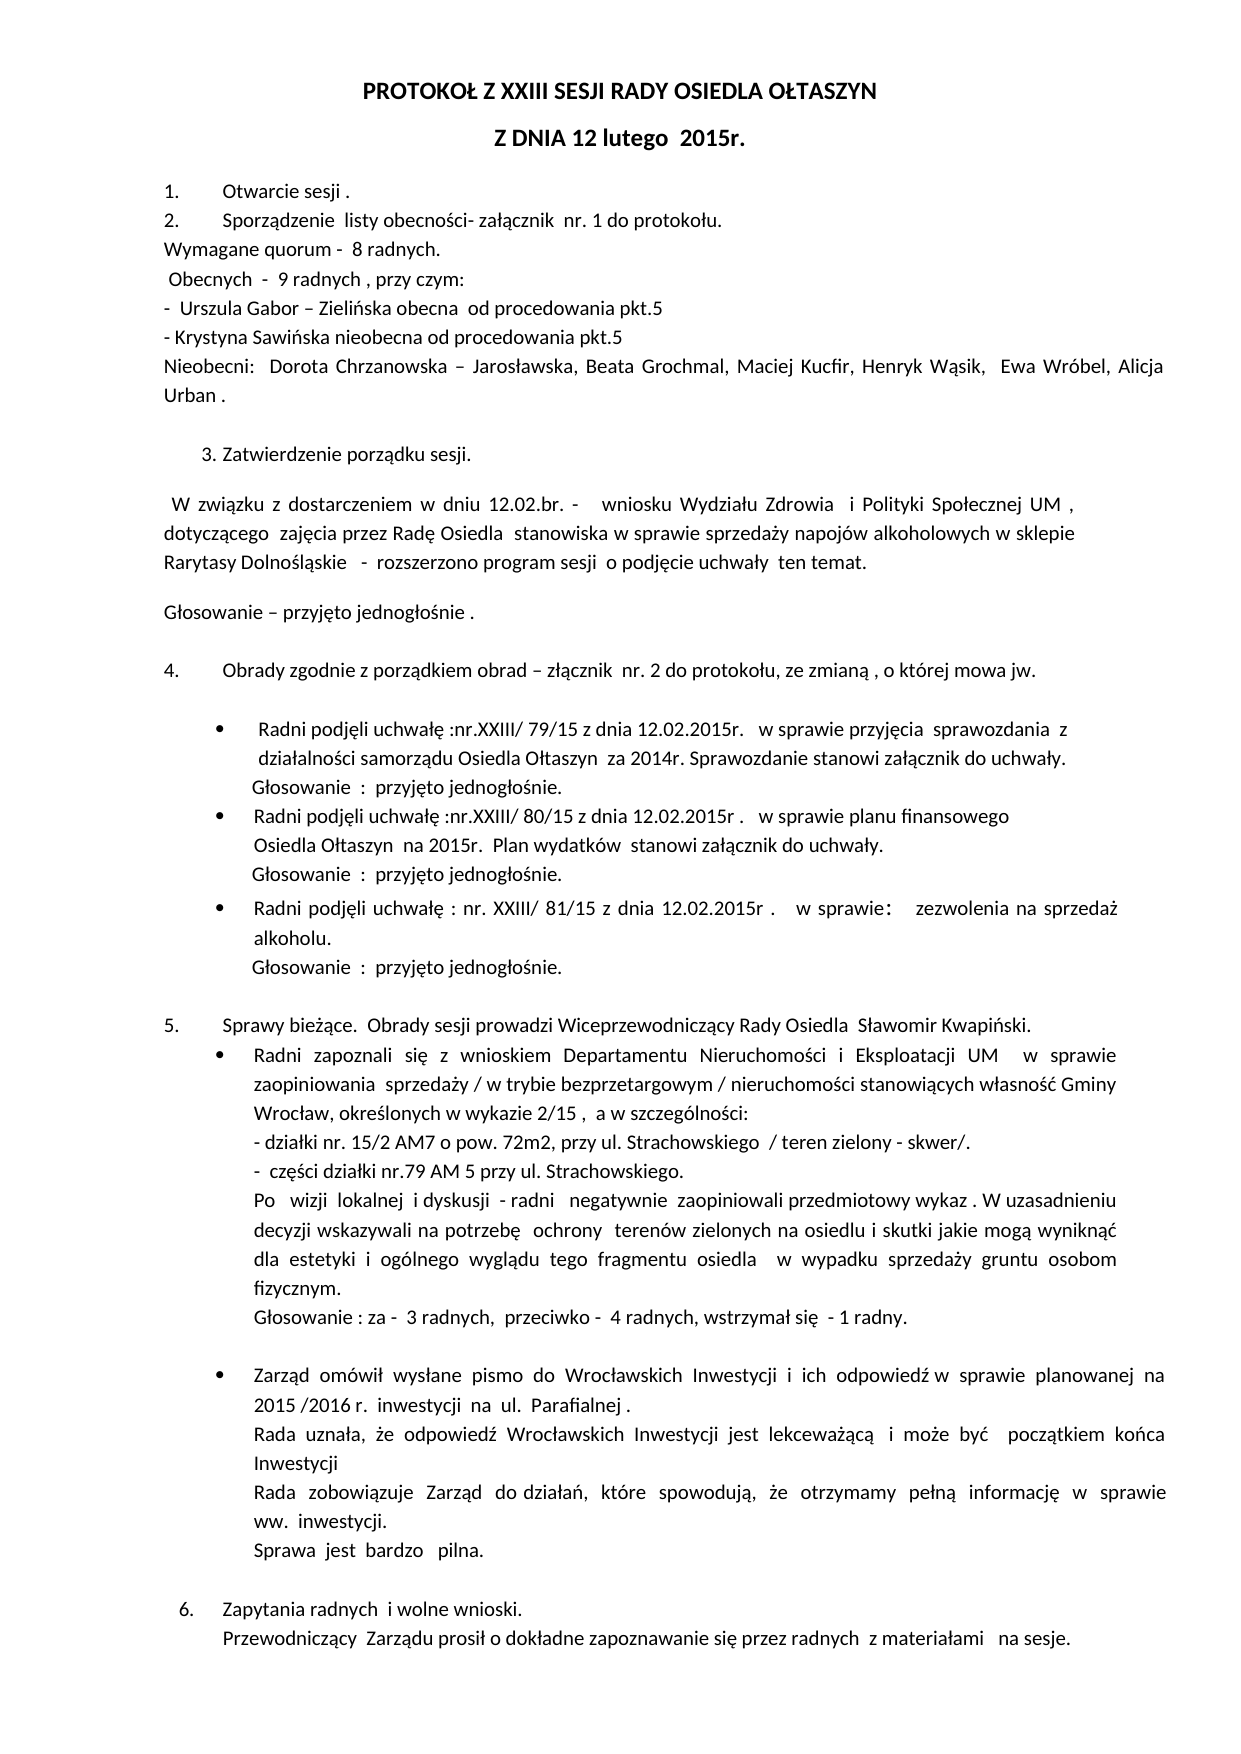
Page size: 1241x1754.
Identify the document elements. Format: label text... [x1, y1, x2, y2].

list Nieobecni: Dorota Chrzanowska – Jarosławska, Beata Grochmal, Maciej Kucfir, Henryk Wąsik, Ewa Wróbel, Alicja Urban . [164, 353, 1165, 408]
list Zapytania radnych i wolne wnioski. [178, 1596, 1165, 1621]
text PROTOKOŁ Z XXIII SESJI RADY OSIEDLA OŁTASZYN [75, 75, 1165, 106]
text Z DNIA 12 lutego 2015r. [75, 122, 1165, 153]
list Osiedla Ołtaszyn na 2015r. Plan wydatków stanowi załącznik do uchwały. [253, 832, 1118, 858]
text W związku z dostarczeniem w dniu 12.02.br. - wniosku Wydziału Zdrowia i Polityki Społecznej UM , dotyczącego zajęcia przez Radę Osiedla stanowiska w sprawie sprzedaży napojów alkoholowych w sklepie Rarytasy Dolnośląskie - rozszerzono program sesji o podjęcie uchwały ten temat. [164, 491, 1077, 574]
list Zatwierdzenie porządku sesji. [150, 441, 1165, 466]
list Radni zapoznali się z wnioskiem Departamentu Nieruchomości i Eksploatacji UM w sprawie zaopiniowania sprzedaży / w trybie bezprzetargowym / nieruchomości stanowiących własność Gminy Wrocław, określonych w wykazie 2/15 , a w szczególności: [216, 1042, 1118, 1126]
list Po wizji lokalnej i dyskusji - radni negatywnie zaopiniowali przedmiotowy wykaz . W uzasadnieniu decyzji wskazywali na potrzebę ochrony terenów zielonych na osiedlu i skutki jakie mogą wyniknąć dla estetyki i ogólnego wyglądu tego fragmentu osiedla w wypadku sprzedaży gruntu osobom fizycznym. [253, 1188, 1118, 1301]
list działalności samorządu Osiedla Ołtaszyn za 2014r. Sprawozdanie stanowi załącznik do uchwały. [253, 745, 1118, 770]
list Sprawa jest bardzo pilna. [253, 1538, 1168, 1563]
list Rada zobowiązuje Zarząd do działań, które spowodują, że otrzymamy pełną informację w sprawie ww. inwestycji. [253, 1479, 1168, 1534]
list Głosowanie : przyjęto jednogłośnie. [237, 774, 1118, 799]
list - Urszula Gabor – Zielińska obecna od procedowania pkt.5 [164, 295, 1165, 320]
list Zarząd omówił wysłane pismo do Wrocławskich Inwestycji i ich odpowiedź w sprawie planowanej na 2015 /2016 r. inwestycji na ul. Parafialnej . [216, 1363, 1168, 1417]
list Głosowanie – przyjęto jednogłośnie . [164, 599, 1077, 624]
list Przewodniczący Zarządu prosił o dokładne zapoznawanie się przez radnych z materiałami na sesje. [223, 1625, 1165, 1651]
list Sporządzenie listy obecności- załącznik nr. 1 do protokołu. [164, 207, 1165, 233]
list Obecnych - 9 radnych , przy czym: [164, 266, 1165, 291]
list Radni podjęli uchwałę :nr.XXIII/ 80/15 z dnia 12.02.2015r . w sprawie planu finansowego [216, 803, 1118, 829]
list Otwarcie sesji . [164, 178, 1165, 204]
list Radni podjęli uchwałę : nr. XXIII/ 81/15 z dnia 12.02.2015r . w sprawie: zezwolenia na sprzedaż alkoholu. [216, 891, 1118, 951]
list Głosowanie : za - 3 radnych, przeciwko - 4 radnych, wstrzymał się - 1 radny. [253, 1304, 1118, 1330]
list Głosowanie : przyjęto jednogłośnie. [237, 862, 1118, 887]
list Sprawy bieżące. Obrady sesji prowadzi Wiceprzewodniczący Rady Osiedla Sławomir Kwapiński. [164, 1013, 1118, 1038]
list Wymagane quorum - 8 radnych. [164, 237, 1165, 262]
list - Krystyna Sawińska nieobecna od procedowania pkt.5 [164, 324, 1165, 349]
list Radni podjęli uchwałę :nr.XXIII/ 79/15 z dnia 12.02.2015r. w sprawie przyjęcia sprawozdania z [216, 716, 1118, 741]
list Rada uznała, że odpowiedź Wrocławskich Inwestycji jest lekceważącą i może być początkiem końca Inwestycji [253, 1421, 1168, 1476]
list - działki nr. 15/2 AM7 o pow. 72m2, przy ul. Strachowskiego / teren zielony - skwer/. [253, 1129, 1118, 1155]
list Głosowanie : przyjęto jednogłośnie. [237, 954, 1118, 980]
list Obrady zgodnie z porządkiem obrad – złącznik nr. 2 do protokołu, ze zmianą , o której mowa jw. [112, 657, 1077, 683]
list - części działki nr.79 AM 5 przy ul. Strachowskiego. [253, 1158, 1118, 1184]
